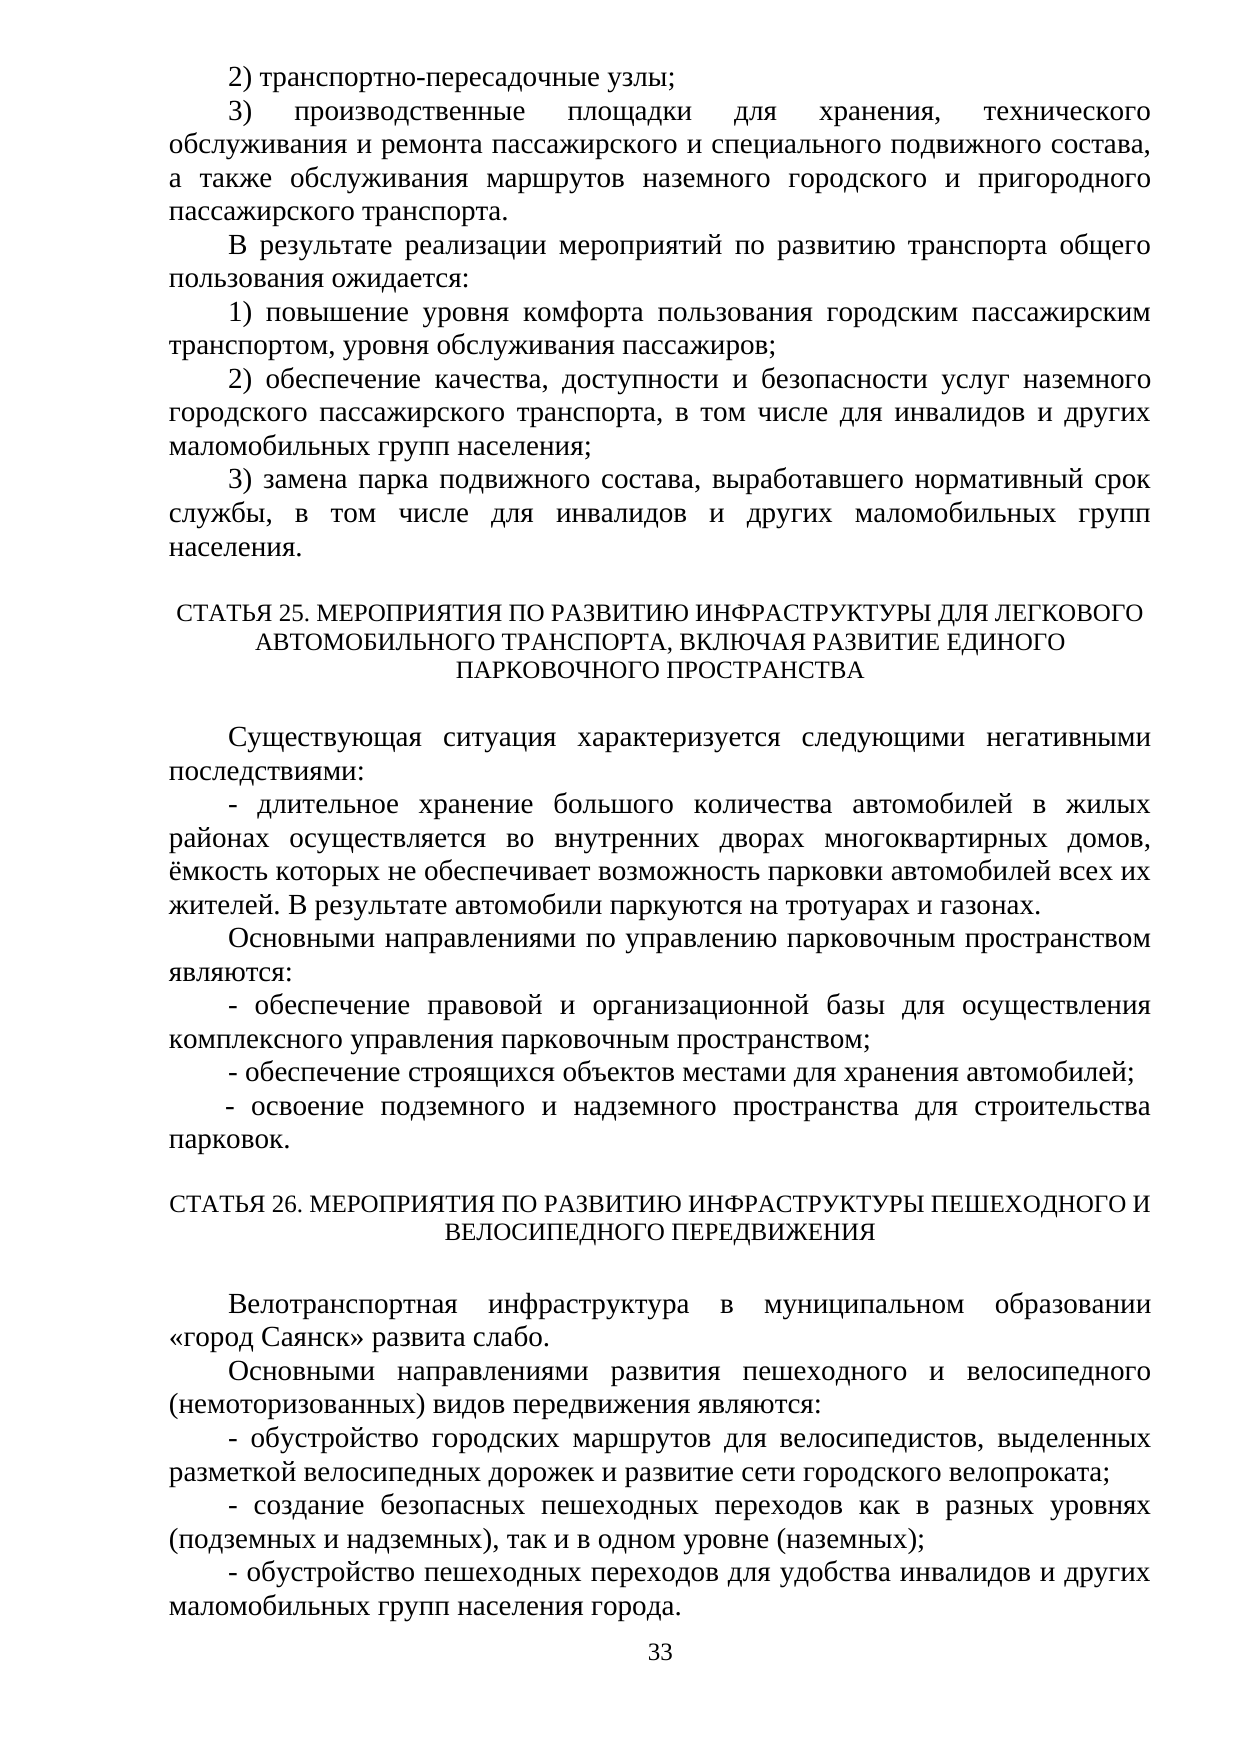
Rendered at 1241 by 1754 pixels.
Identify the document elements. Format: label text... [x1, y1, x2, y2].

subtitle СТАТЬЯ 26. МЕРОПРИЯТИЯ ПО РАЗВИТИЮ ИНФРАСТРУКТУРЫ ПЕШЕХОДНОГО И ВЕЛОСИПЕДНОГО ПЕРЕДВИЖЕНИЯ [169, 1189, 1152, 1246]
text - обустройство пешеходных переходов для удобства инвалидов и других маломобильных групп населения города. [169, 1554, 1152, 1621]
text - обеспечение строящихся объектов местами для хранения автомобилей; [169, 1054, 1152, 1088]
text Основными направлениями развития пешеходного и велосипедного (немоторизованных) видов передвижения являются: [169, 1353, 1152, 1420]
text 3) замена парка подвижного состава, выработавшего нормативный срок службы, в том числе для инвалидов и других маломобильных групп населения. [169, 462, 1152, 562]
subtitle СТАТЬЯ 25. МЕРОПРИЯТИЯ ПО РАЗВИТИЮ ИНФРАСТРУКТУРЫ ДЛЯ ЛЕГКОВОГО АВТОМОБИЛЬНОГО ТРАНСПОРТА, ВКЛЮЧАЯ РАЗВИТИЕ ЕДИНОГО ПАРКОВОЧНОГО ПРОСТРАНСТВА [169, 598, 1152, 684]
text 1) повышение уровня комфорта пользования городским пассажирским транспортом, уровня обслуживания пассажиров; [169, 294, 1152, 361]
text Основными направлениями по управлению парковочным пространством являются: [169, 920, 1152, 987]
text - обеспечение правовой и организационной базы для осуществления комплексного управления парковочным пространством; [169, 987, 1152, 1054]
text В результате реализации мероприятий по развитию транспорта общего пользования ожидается: [169, 227, 1152, 294]
text 3) производственные площадки для хранения, технического обслуживания и ремонта пассажирского и специального подвижного состава, а также обслуживания маршрутов наземного городского и пригородного пассажирского транспорта. [169, 93, 1152, 227]
text - освоение подземного и надземного пространства для строительства парковок. [169, 1088, 1152, 1155]
text Существующая ситуация характеризуется следующими негативными последствиями: [169, 719, 1152, 786]
text - длительное хранение большого количества автомобилей в жилых районах осуществляется во внутренних дворах многоквартирных домов, ёмкость которых не обеспечивает возможность парковки автомобилей всех их жителей. В результате автомобили паркуются на тротуарах и газонах. [169, 786, 1152, 920]
text 2) транспортно-пересадочные узлы; [169, 59, 1152, 93]
text Велотранспортная инфраструктура в муниципальном образовании «город Саянск» развита слабо. [169, 1286, 1152, 1353]
text - обустройство городских маршрутов для велосипедистов, выделенных разметкой велосипедных дорожек и развитие сети городского велопроката; [169, 1420, 1152, 1487]
text - создание безопасных пешеходных переходов как в разных уровнях (подземных и надземных), так и в одном уровне (наземных); [169, 1487, 1152, 1554]
text 2) обеспечение качества, доступности и безопасности услуг наземного городского пассажирского транспорта, в том числе для инвалидов и других маломобильных групп населения; [169, 361, 1152, 462]
